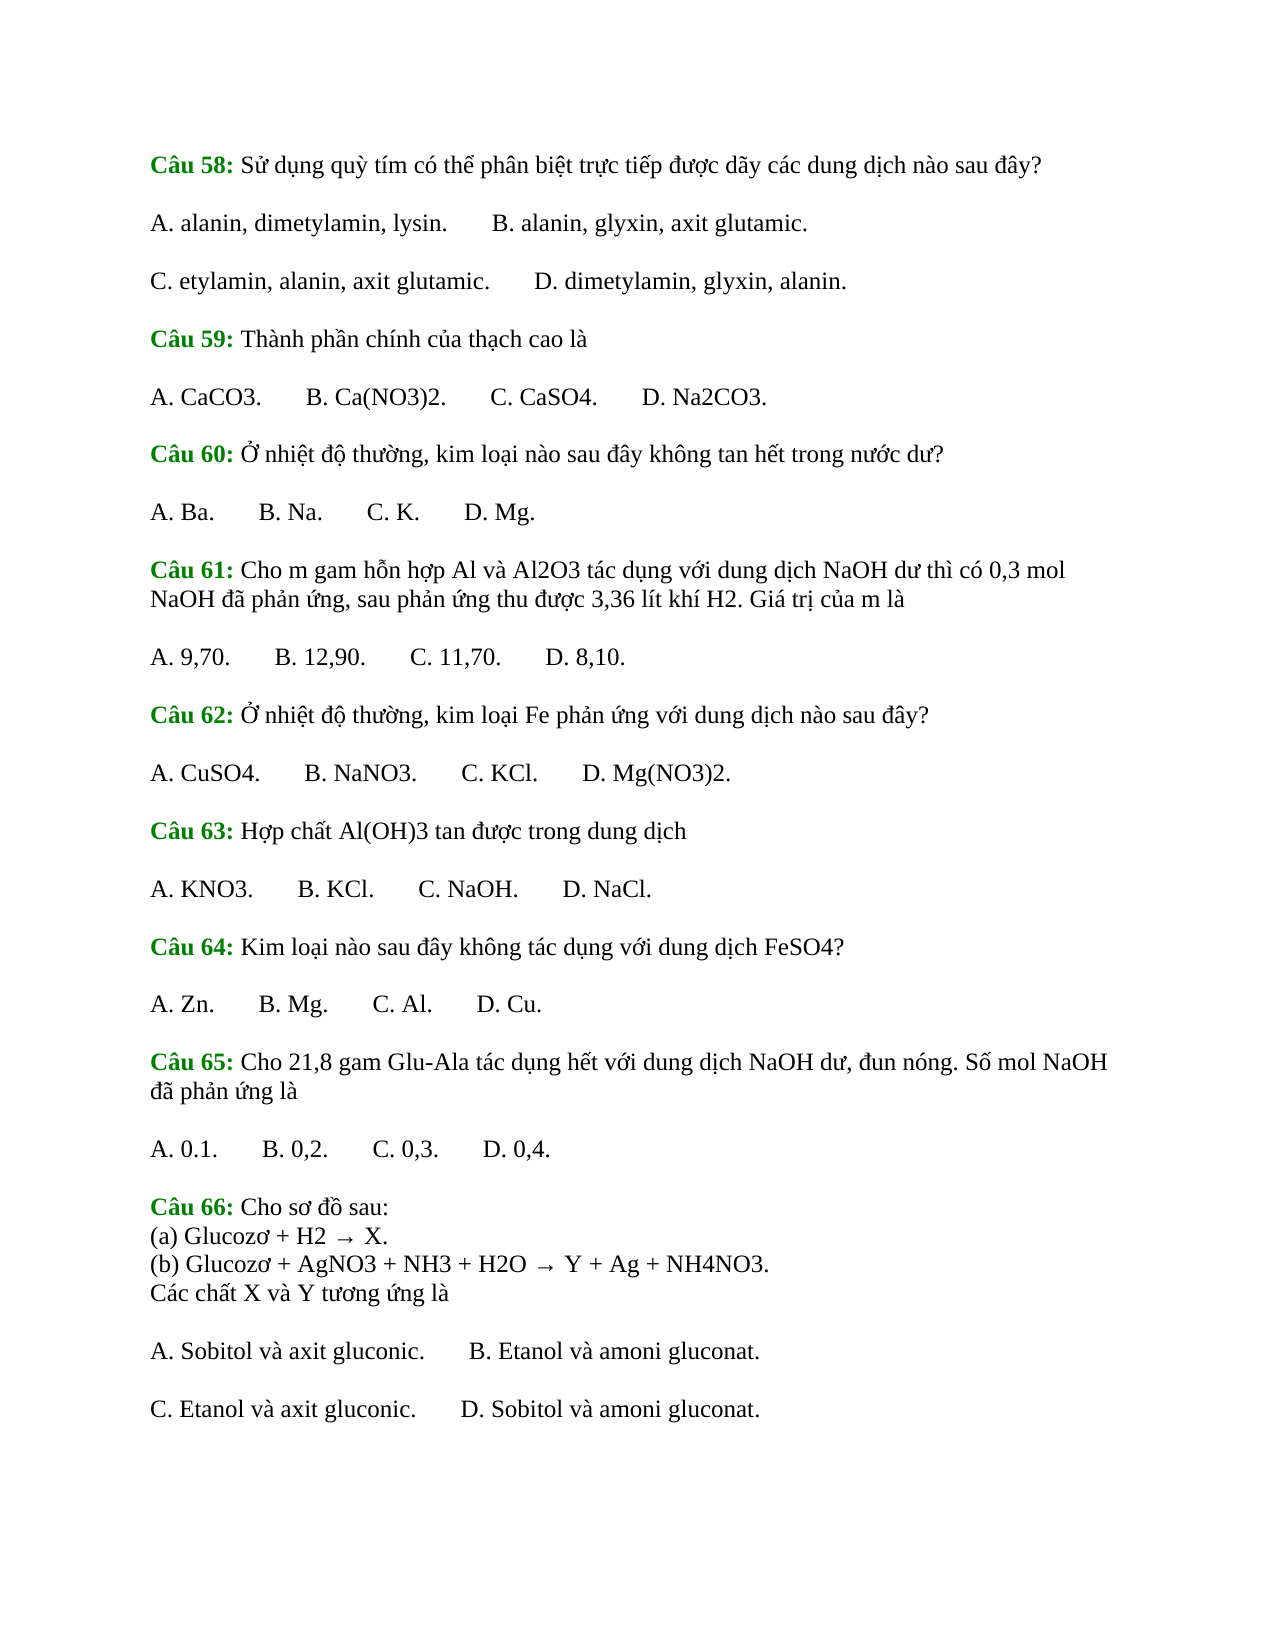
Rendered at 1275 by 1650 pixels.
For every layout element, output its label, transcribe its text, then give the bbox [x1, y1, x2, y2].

text A. Sobitol và axit gluconic. B. Etanol và amoni gluconat. [150, 1336, 1125, 1365]
text A. Ba. B. Na. C. K. D. Mg. [150, 497, 1125, 526]
text Câu 62: Ở nhiệt độ thường, kim loại Fe phản ứng với dung dịch nào sau đây? [150, 700, 1125, 729]
text A. 0.1. B. 0,2. C. 0,3. D. 0,4. [150, 1134, 1125, 1163]
text A. alanin, dimetylamin, lysin. B. alanin, glyxin, axit glutamic. [150, 208, 1125, 237]
text C. Etanol và axit gluconic. D. Sobitol và amoni gluconat. [150, 1394, 1125, 1423]
text Câu 59: Thành phần chính của thạch cao là [150, 324, 1125, 352]
text A. CaCO3. B. Ca(NO3)2. C. CaSO4. D. Na2CO3. [150, 382, 1125, 410]
text Câu 65: Cho 21,8 gam Glu-Ala tác dụng hết với dung dịch NaOH dư, đun nóng. Số mol NaOH đã phản ứng là [150, 1047, 1125, 1105]
text A. CuSO4. B. NaNO3. C. KCl. D. Mg(NO3)2. [150, 758, 1125, 787]
text C. etylamin, alanin, axit glutamic. D. dimetylamin, glyxin, alanin. [150, 266, 1125, 294]
text A. 9,70. B. 12,90. C. 11,70. D. 8,10. [150, 642, 1125, 671]
text A. Zn. B. Mg. C. Al. D. Cu. [150, 989, 1125, 1018]
text Câu 63: Hợp chất Al(OH)3 tan được trong dung dịch [150, 816, 1125, 844]
text Câu 58: Sử dụng quỳ tím có thể phân biệt trực tiếp được dãy các dung dịch nào sau đây? [150, 150, 1125, 179]
text Câu 64: Kim loại nào sau đây không tác dụng với dung dịch FeSO4? [150, 932, 1125, 960]
text Câu 60: Ở nhiệt độ thường, kim loại nào sau đây không tan hết trong nước dư? [150, 439, 1125, 468]
text A. KNO3. B. KCl. C. NaOH. D. NaCl. [150, 874, 1125, 902]
text Câu 61: Cho m gam hỗn hợp Al và Al2O3 tác dụng với dung dịch NaOH dư thì có 0,3 mol NaOH đã phản ứng, sau phản ứng thu được 3,36 lít khí H2. Giá trị của m là [150, 555, 1125, 613]
text Câu 66: Cho sơ đồ sau: (a) Glucozơ + H2 → X. (b) Glucozơ + AgNO3 + NH3 + H2O → Y + Ag + NH4NO3. Các chất X và Y tương ứng là [150, 1192, 1125, 1307]
